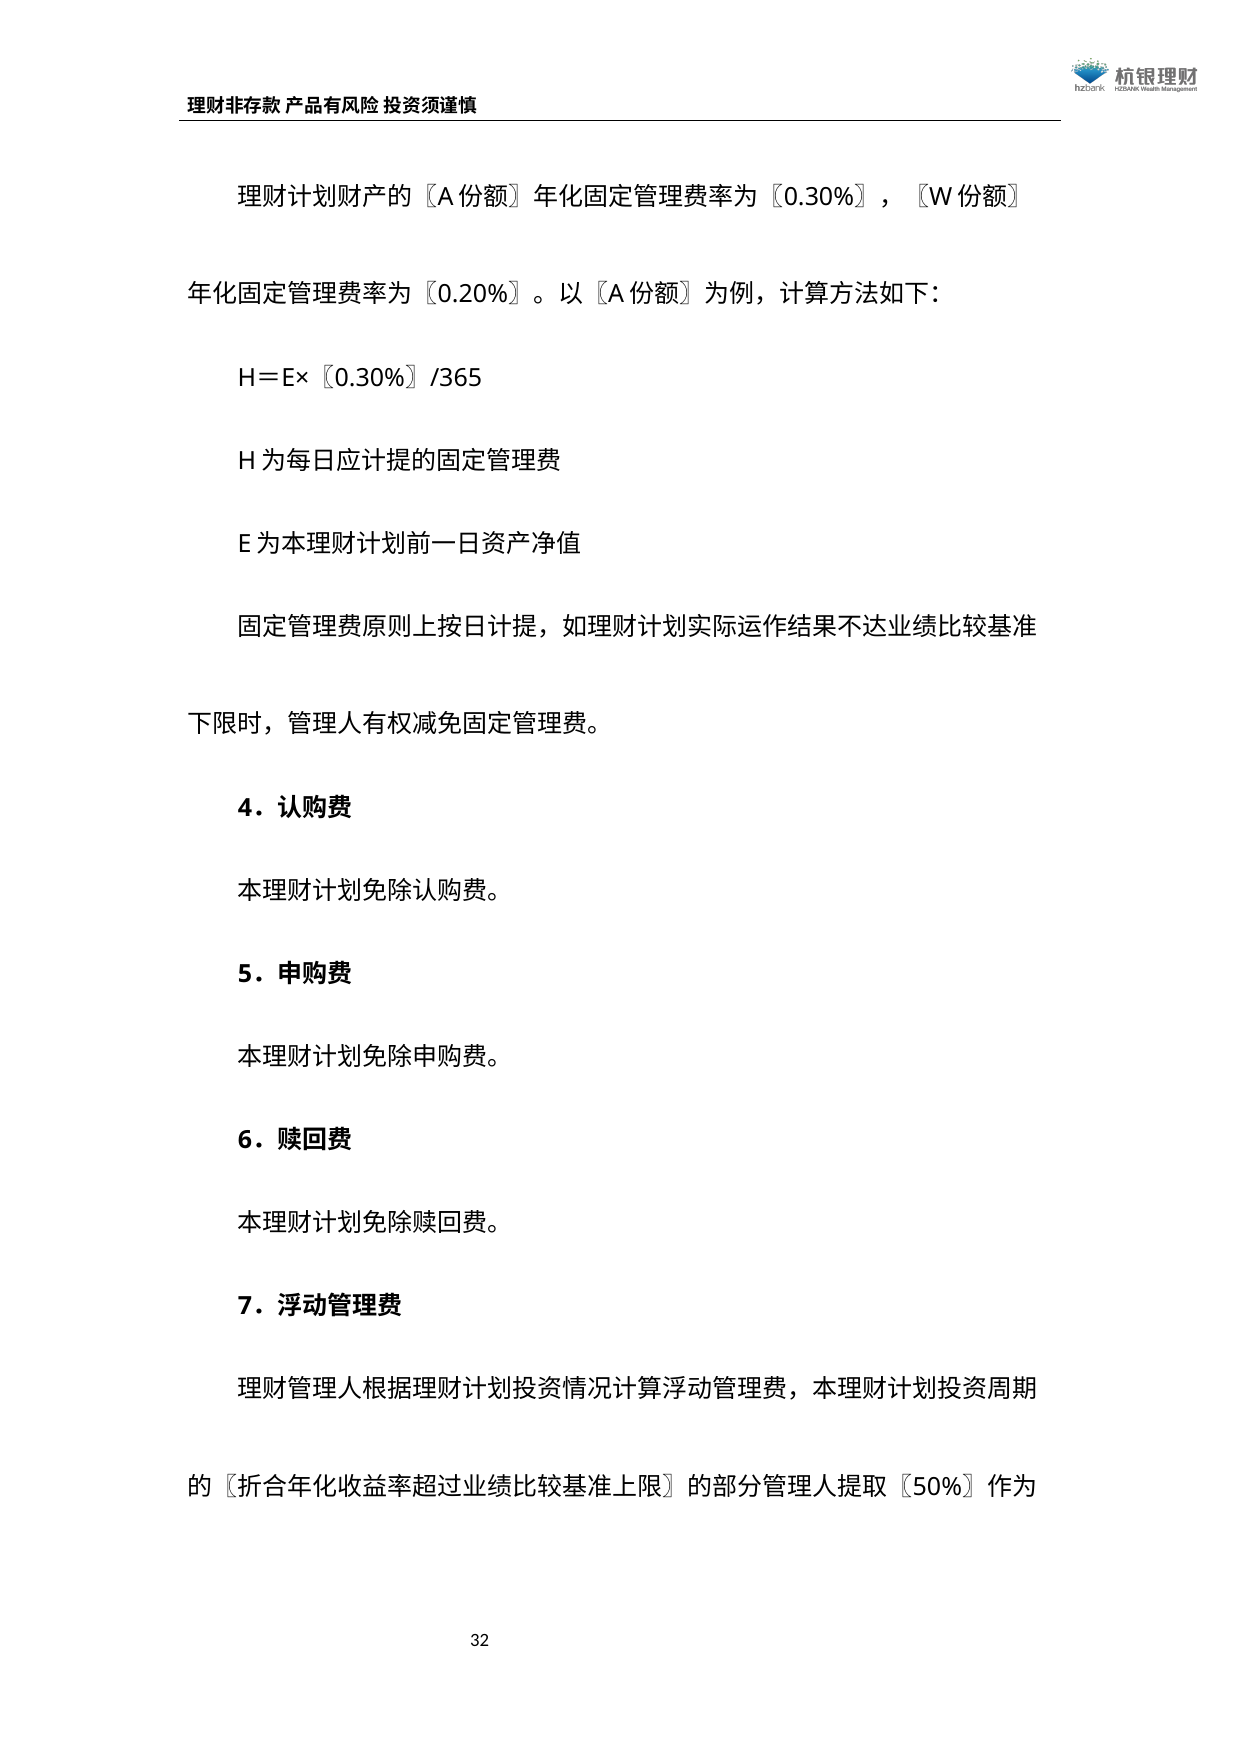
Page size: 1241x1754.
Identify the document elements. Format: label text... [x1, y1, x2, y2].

text 固定管理费原则上按日计提，如理财计划实际运作结果不达业绩比较基准下限时，管理人有权减免固定管理费。 [187, 592, 1053, 754]
text 本理财计划免除赎回费。 [187, 1188, 1053, 1253]
text H为每日应计提的固定管理费 [187, 426, 1053, 491]
picture [1027, 0, 1240, 151]
text 本理财计划免除申购费。 [187, 1022, 1053, 1087]
list 认购费 [187, 773, 1053, 838]
list 浮动管理费 [187, 1271, 1053, 1336]
text E为本理财计划前一日资产净值 [187, 509, 1053, 574]
text 理财计划财产的〖A份额〗年化固定管理费率为〖0.30%〗，〖W份额〗年化固定管理费率为〖0.20%〗。以〖A份额〗为例，计算方法如下： [187, 162, 1053, 324]
text H＝E×〖0.30%〗/365 [187, 343, 1053, 408]
list 赎回费 [187, 1105, 1053, 1170]
text 本理财计划免除认购费。 [187, 856, 1053, 921]
list 申购费 [187, 939, 1053, 1004]
